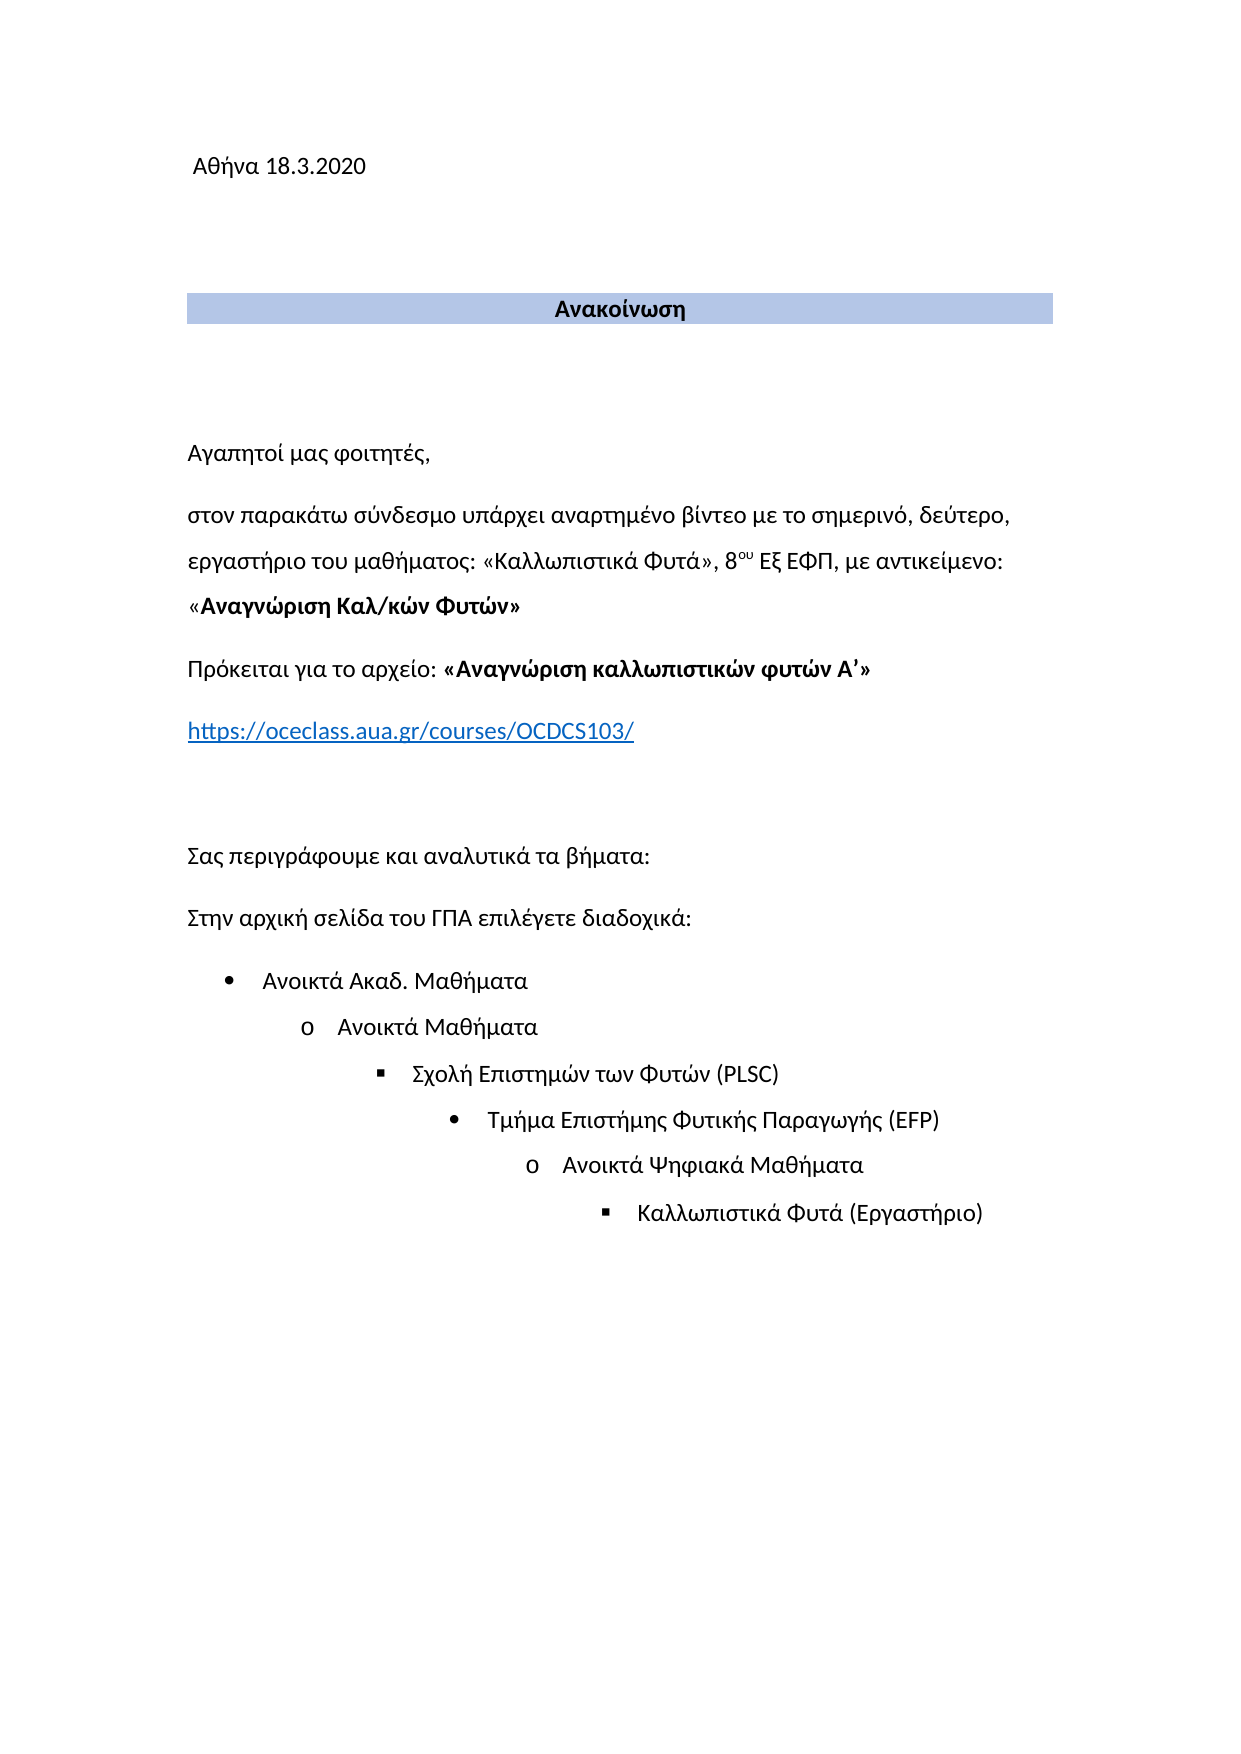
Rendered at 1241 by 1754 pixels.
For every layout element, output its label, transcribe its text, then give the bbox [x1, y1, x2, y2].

text Πρόκειται για το αρχείο: «Αναγνώριση καλλωπιστικών φυτών Α’» [187, 653, 1053, 683]
text Αγαπητοί μας φοιτητές, [187, 437, 1053, 467]
list Καλλωπιστικά Φυτά (Εργαστήριο) [600, 1197, 1053, 1228]
text Ανακοίνωση [187, 293, 1053, 324]
list Σχολή Επιστημών των Φυτών (PLSC) [375, 1058, 1053, 1089]
list Τμήμα Επιστήμης Φυτικής Παραγωγής (EFP) [450, 1104, 1053, 1134]
text στον παρακάτω σύνδεσμο υπάρχει αναρτημένο βίντεο με το σημερινό, δεύτερο, εργαστήριο του μαθήματος: «Καλλωπιστικά Φυτά», 8ου Εξ ΕΦΠ, με αντικείμενο: «Αναγνώριση Καλ/κών Φυτών» [187, 499, 1053, 621]
text Σας περιγράφουμε και αναλυτικά τα βήματα: [187, 840, 1053, 871]
text Αθήνα 18.3.2020 [187, 150, 1053, 181]
text Στην αρχική σελίδα του ΓΠΑ επιλέγετε διαδοχικά: [187, 902, 1053, 933]
list Ανοικτά Μαθήματα [300, 1011, 1053, 1042]
list Ανοικτά Ψηφιακά Μαθήματα [525, 1150, 1053, 1181]
text https://oceclass.aua.gr/courses/OCDCS103/ [187, 715, 1053, 746]
list Ανοικτά Ακαδ. Μαθήματα [225, 965, 1053, 995]
